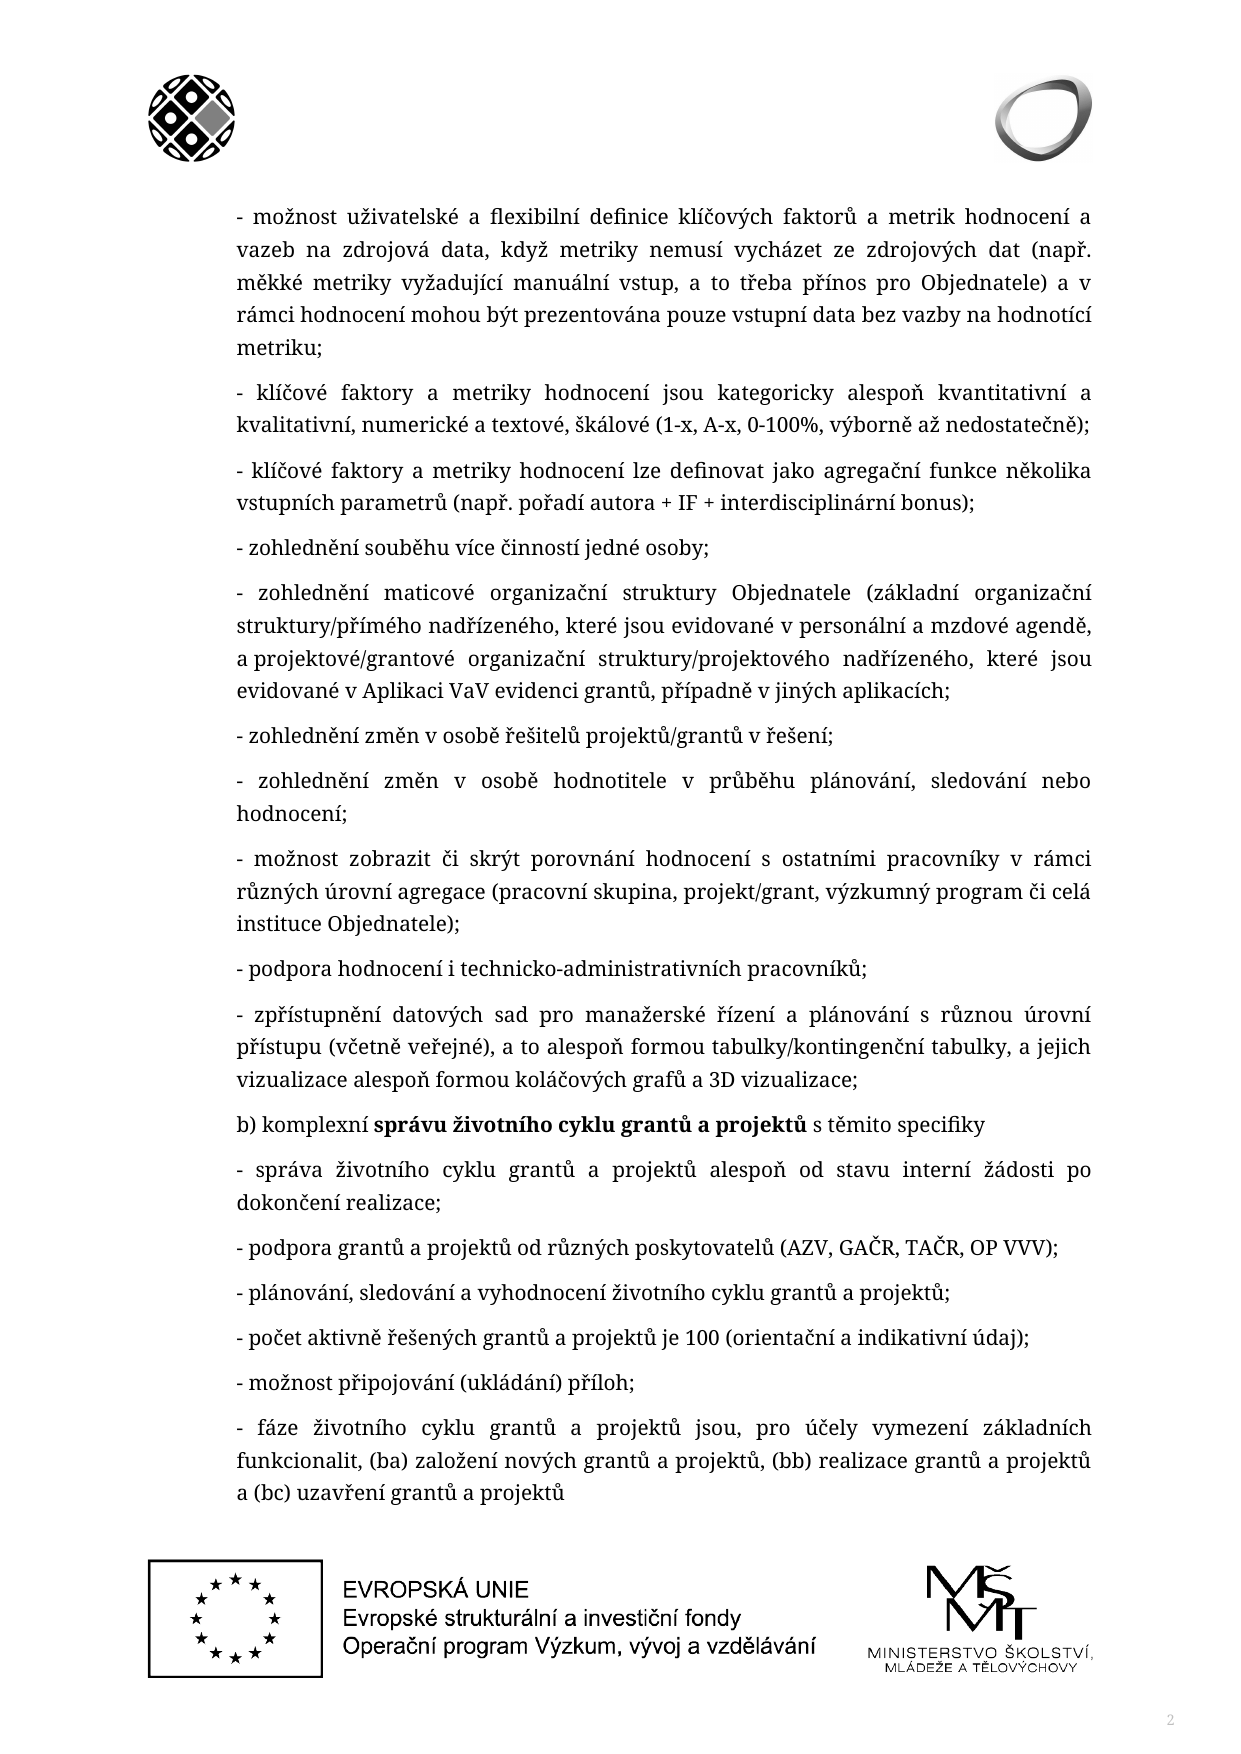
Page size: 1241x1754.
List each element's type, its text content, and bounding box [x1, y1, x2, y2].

picture [147, 1559, 1093, 1678]
text - klíčové faktory a metriky hodnocení lze definovat jako agregační funkce několika vstupních parametrů (např. pořadí autora + IF + interdisciplinární bonus); [236, 456, 1092, 517]
text - správa životního cyklu grantů a projektů alespoň od stavu interní žádosti po dokončení realizace; [236, 1155, 1092, 1216]
picture [994, 73, 1093, 163]
text - podpora hodnocení i technicko‐administrativních pracovníků; [236, 954, 1092, 983]
picture [147, 73, 236, 163]
text - klíčové faktory a metriky hodnocení jsou kategoricky alespoň kvantitativní a kvalitativní, numerické a textové, škálové (1‐x, A‐x, 0‐100%, výborně až nedostatečně); [236, 378, 1092, 439]
text - možnost uživatelské a flexibilní definice klíčových faktorů a metrik hodnocení a vazeb na zdrojová data, když metriky nemusí vycházet ze zdrojových dat (např. měkké metriky vyžadující manuální vstup, a to třeba přínos pro Objednatele) a v rámci hodnocení mohou být prezentována pouze vstupní data bez vazby na hodnotící metriku; [236, 202, 1092, 361]
text - plánování, sledování a vyhodnocení životního cyklu grantů a projektů; [236, 1278, 1092, 1306]
text - zohlednění změn v osobě hodnotitele v průběhu plánování, sledování nebo hodnocení; [236, 767, 1092, 828]
text - možnost zobrazit či skrýt porovnání hodnocení s ostatními pracovníky v rámci různých úrovní agregace (pracovní skupina, projekt/grant, výzkumný program či celá instituce Objednatele); [236, 844, 1092, 938]
text - počet aktivně řešených grantů a projektů je 100 (orientační a indikativní údaj); [236, 1323, 1092, 1351]
text - zohlednění souběhu více činností jedné osoby; [236, 533, 1092, 562]
text - podpora grantů a projektů od různých poskytovatelů (AZV, GAČR, TAČR, OP VVV); [236, 1233, 1092, 1261]
text - zpřístupnění datových sad pro manažerské řízení a plánování s různou úrovní přístupu (včetně veřejné), a to alespoň formou tabulky/kontingenční tabulky, a jejich vizualizace alespoň formou koláčových grafů a 3D vizualizace; [236, 1000, 1092, 1093]
text - možnost připojování (ukládání) příloh; [236, 1368, 1092, 1397]
text - zohlednění maticové organizační struktury Objednatele (základní organizační struktury/přímého nadřízeného, které jsou evidované v personální a mzdové agendě, a projektové/grantové organizační struktury/projektového nadřízeného, které jsou evidované v Aplikaci VaV evidenci grantů, případně v jiných aplikacích; [236, 578, 1092, 705]
text - fáze životního cyklu grantů a projektů jsou, pro účely vymezení základních funkcionalit, (ba) založení nových grantů a projektů, (bb) realizace grantů a projektů a (bc) uzavření grantů a projektů [236, 1413, 1092, 1507]
text b) komplexní správu životního cyklu grantů a projektů s těmito specifiky [236, 1110, 1092, 1138]
text - zohlednění změn v osobě řešitelů projektů/grantů v řešení; [236, 721, 1092, 750]
